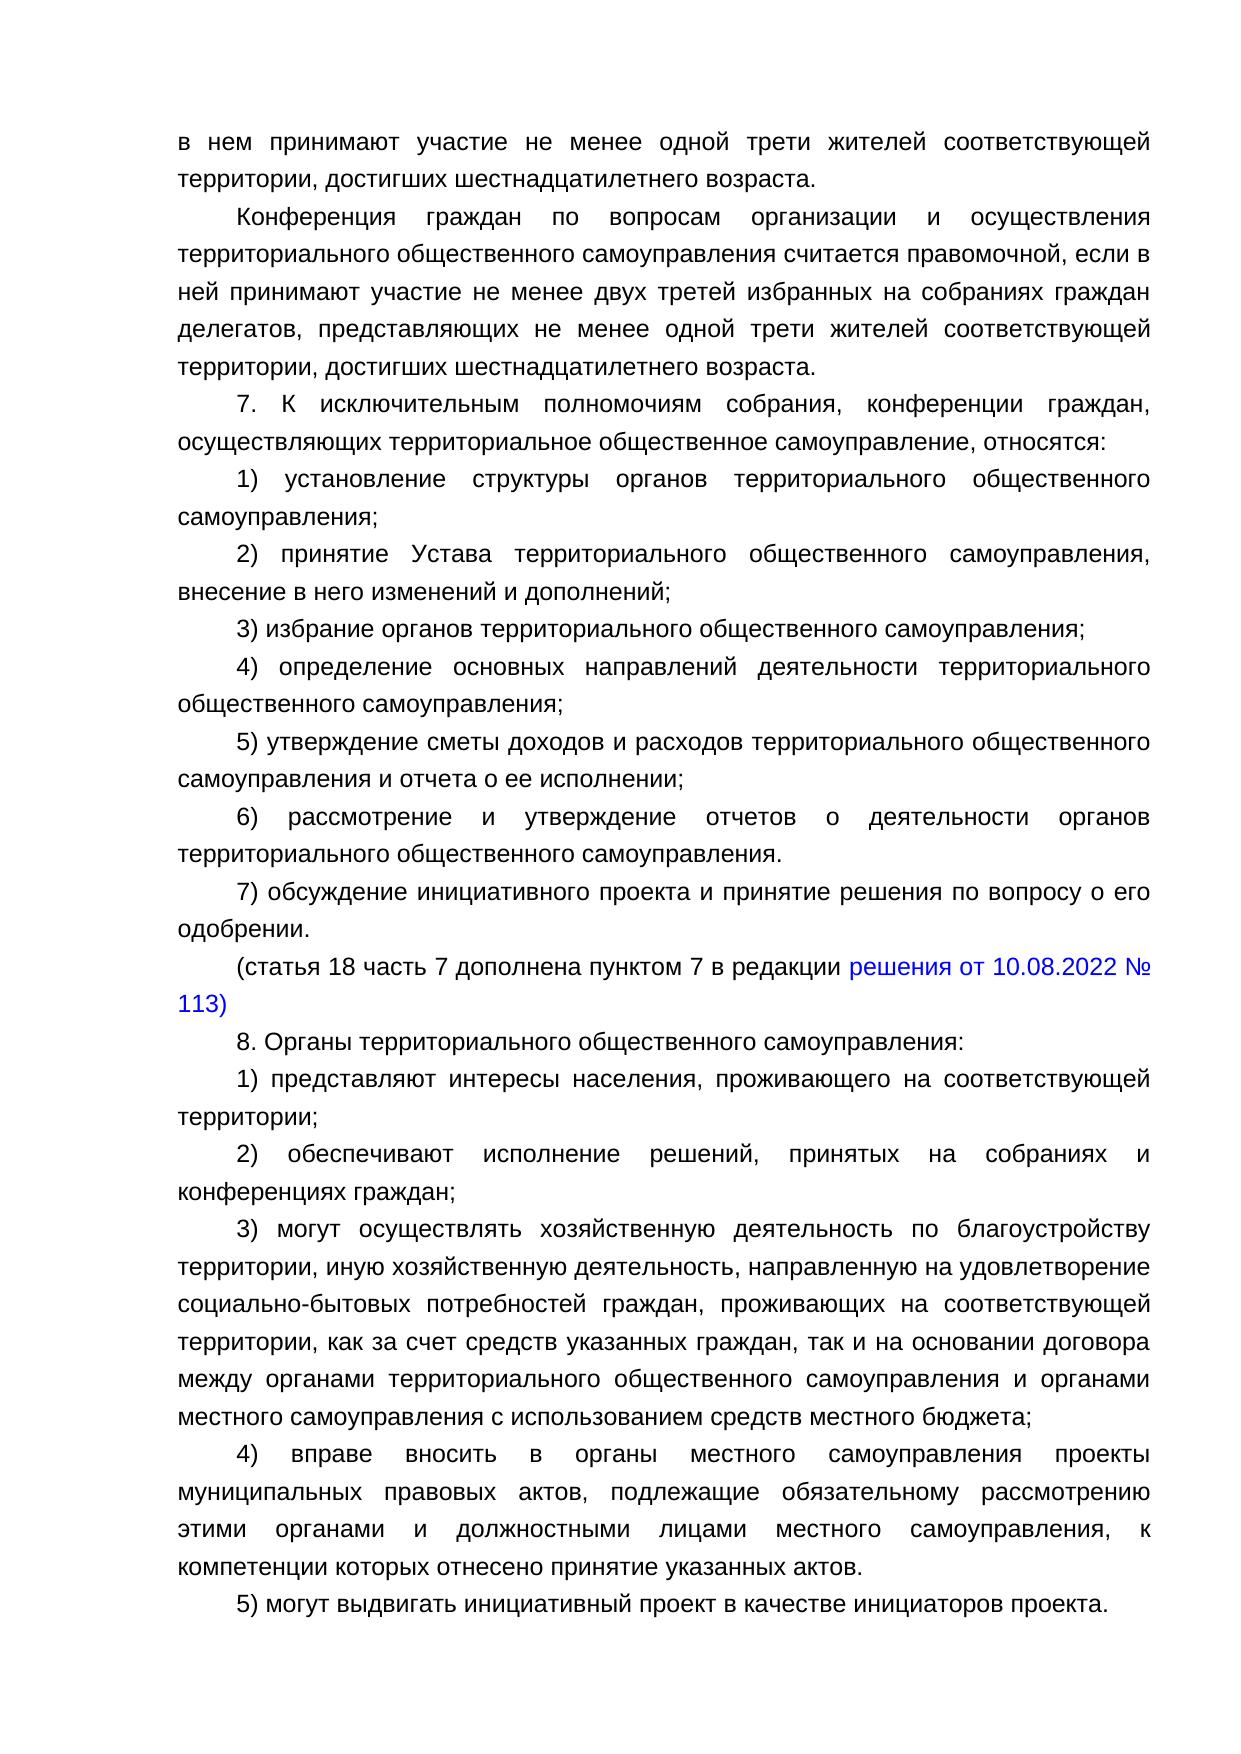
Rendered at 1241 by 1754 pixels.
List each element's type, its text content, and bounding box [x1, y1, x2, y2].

text 6) рассмотрение и утверждение отчетов о деятельности органов территориального общественного самоуправления. [177, 793, 1152, 868]
text Конференция граждан по вопросам организации и осуществления территориального общественного самоуправления считается правомочной, если в ней принимают участие не менее двух третей избранных на собраниях граждан делегатов, представляющих не менее одной трети жителей соответствующей территории, достигших шестнадцатилетнего возраста. [177, 193, 1152, 381]
text 2) принятие Устава территориального общественного самоуправления, внесение в него изменений и дополнений; [177, 531, 1152, 606]
text 7. К исключительным полномочиям собрания, конференции граждан, осуществляющих территориальное общественное самоуправление, относятся: [177, 381, 1152, 456]
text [177, 118, 1152, 193]
text 2) обеспечивают исполнение решений, принятых на собраниях и конференциях граждан; [177, 1131, 1152, 1206]
text 4) вправе вносить в органы местного самоуправления проекты муниципальных правовых актов, подлежащие обязательному рассмотрению этими органами и должностными лицами местного самоуправления, к компетенции которых отнесено принятие указанных актов. [177, 1431, 1152, 1581]
text 7) обсуждение инициативного проекта и принятие решения по вопросу о его одобрении. [177, 868, 1152, 943]
text 8. Органы территориального общественного самоуправления: [177, 1018, 1152, 1056]
text 3) могут осуществлять хозяйственную деятельность по благоустройству территории, иную хозяйственную деятельность, направленную на удовлетворение социально-бытовых потребностей граждан, проживающих на соответствующей территории, как за счет средств указанных граждан, так и на основании договора между органами территориального общественного самоуправления и органами местного самоуправления с использованием средств местного бюджета; [177, 1206, 1152, 1431]
text 1) представляют интересы населения, проживающего на соответствующей территории; [177, 1056, 1152, 1131]
text 5) могут выдвигать инициативный проект в качестве инициаторов проекта. [177, 1581, 1152, 1618]
text 1) установление структуры органов территориального общественного самоуправления; [177, 456, 1152, 531]
text (статья 18 часть 7 дополнена пунктом 7 в редакции решения от 10.08.2022 № 113) [177, 943, 1152, 1018]
text 5) утверждение сметы доходов и расходов территориального общественного самоуправления и отчета о ее исполнении; [177, 718, 1152, 793]
text 3) избрание органов территориального общественного самоуправления; [177, 606, 1152, 643]
text 4) определение основных направлений деятельности территориального общественного самоуправления; [177, 643, 1152, 718]
